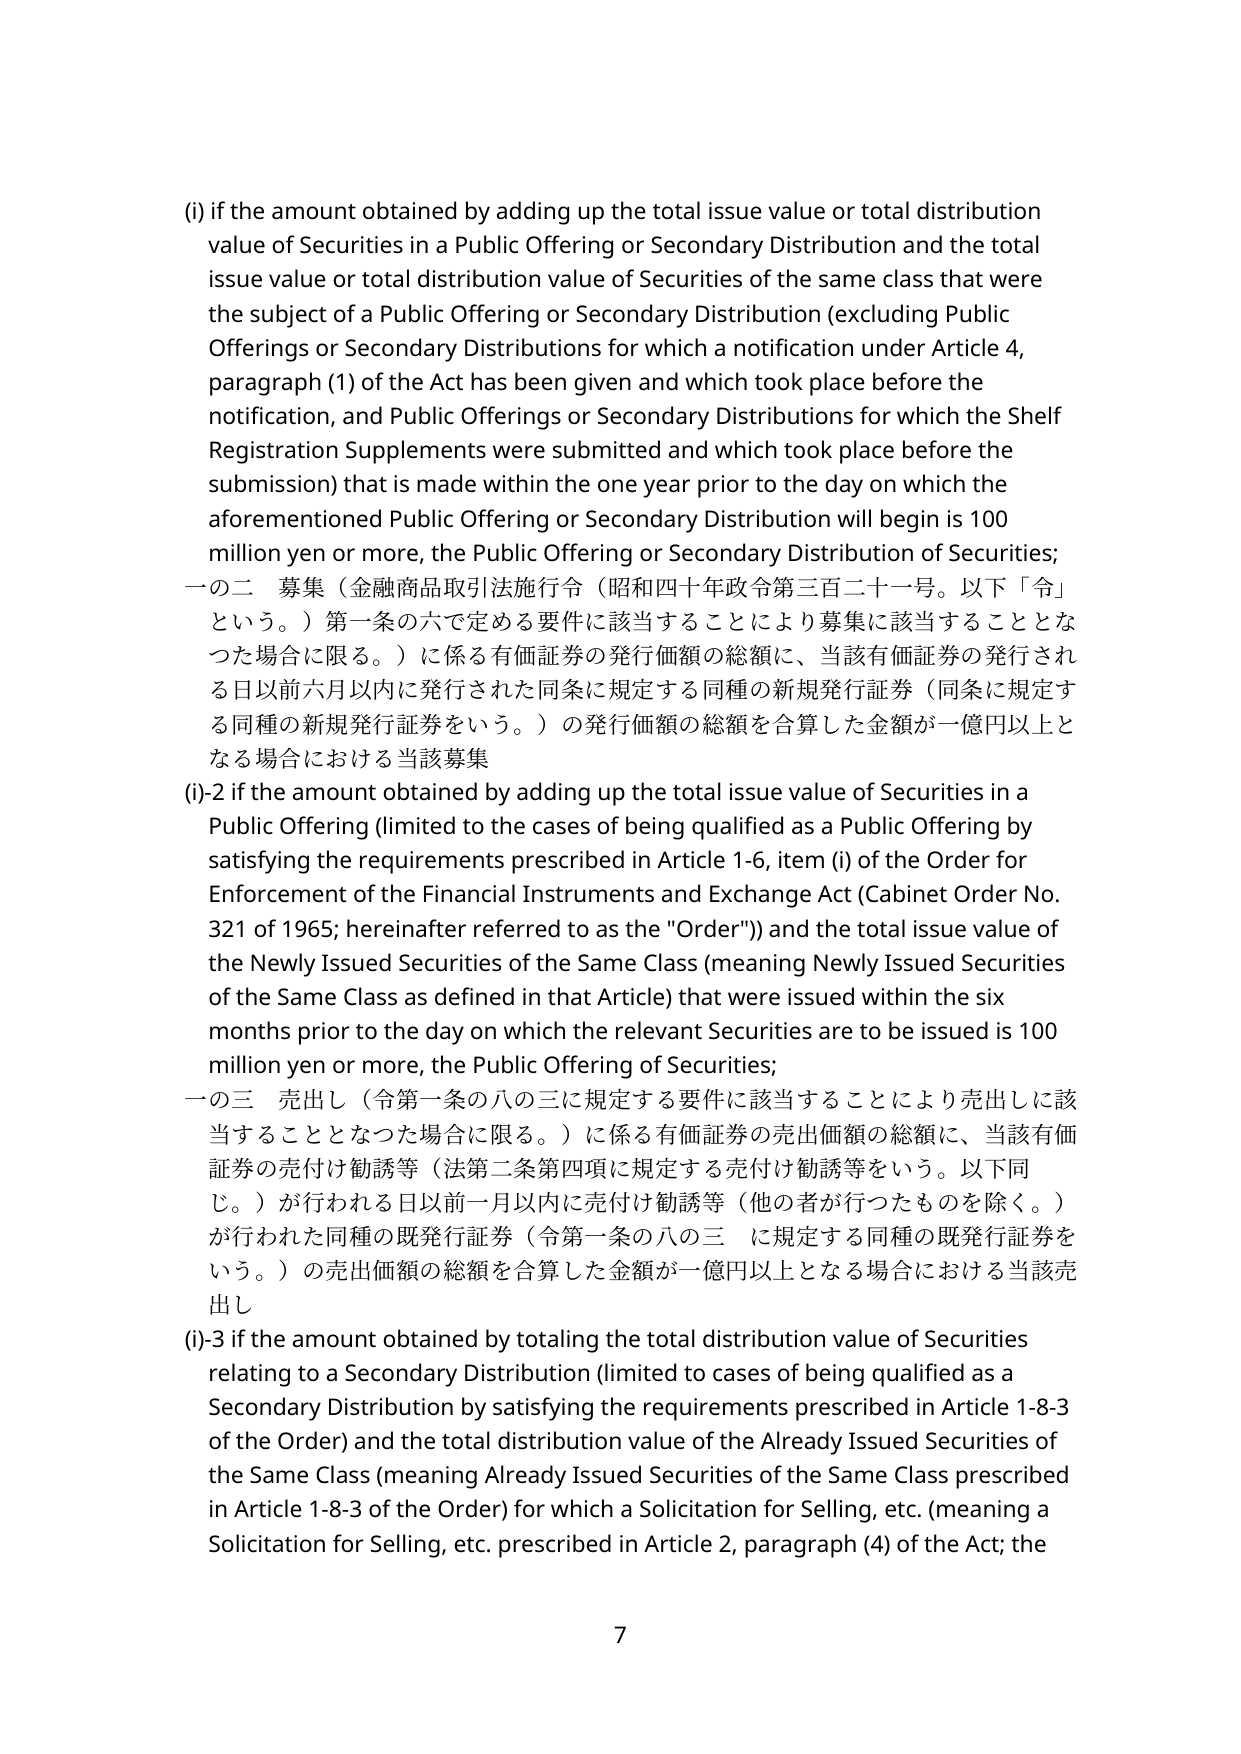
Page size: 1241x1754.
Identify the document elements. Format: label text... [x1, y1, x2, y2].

text (i)-2 if the amount obtained by adding up the total issue value of Securities in a Public Offering (limited to the cases of being qualified as a Public Offering by satisfying the requirements prescribed in Article 1-6, item (i) of the Order for Enforcement of the Financial Instruments and Exchange Act (Cabinet Order No. 321 of 1965; hereinafter referred to as the "Order")) and the total issue value of the Newly Issued Securities of the Same Class (meaning Newly Issued Securities of the Same Class as defined in that Article) that were issued within the six months prior to the day on which the relevant Securities are to be issued is 100 million yen or more, the Public Offering of Securities; [184, 774, 1079, 1082]
text 一の三 売出し（令第一条の八の三に規定する要件に該当することにより売出しに該当することとなつた場合に限る。）に係る有価証券の売出価額の総額に、当該有価証券の売付け勧誘等（法第二条第四項に規定する売付け勧誘等をいう。以下同じ。）が行われる日以前一月以内に売付け勧誘等（他の者が行つたものを除く。）が行われた同種の既発行証券（令第一条の八の三 に規定する同種の既発行証券をいう。）の売出価額の総額を合算した金額が一億円以上となる場合における当該売出し [184, 1082, 1079, 1321]
text 一の二 募集（金融商品取引法施行令（昭和四十年政令第三百二十一号。以下「令」という。）第一条の六で定める要件に該当することにより募集に該当することとなつた場合に限る。）に係る有価証券の発行価額の総額に、当該有価証券の発行される日以前六月以内に発行された同条に規定する同種の新規発行証券（同条に規定する同種の新規発行証券をいう。）の発行価額の総額を合算した金額が一億円以上となる場合における当該募集 [184, 569, 1079, 774]
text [184, 1321, 1079, 1560]
text (i) if the amount obtained by adding up the total issue value or total distribution value of Securities in a Public Offering or Secondary Distribution and the total issue value or total distribution value of Securities of the same class that were the subject of a Public Offering or Secondary Distribution (excluding Public Offerings or Secondary Distributions for which a notification under Article 4, paragraph (1) of the Act has been given and which took place before the notification, and Public Offerings or Secondary Distributions for which the Shelf Registration Supplements were submitted and which took place before the submission) that is made within the one year prior to the day on which the aforementioned Public Offering or Secondary Distribution will begin is 100 million yen or more, the Public Offering or Secondary Distribution of Securities; [184, 194, 1079, 569]
